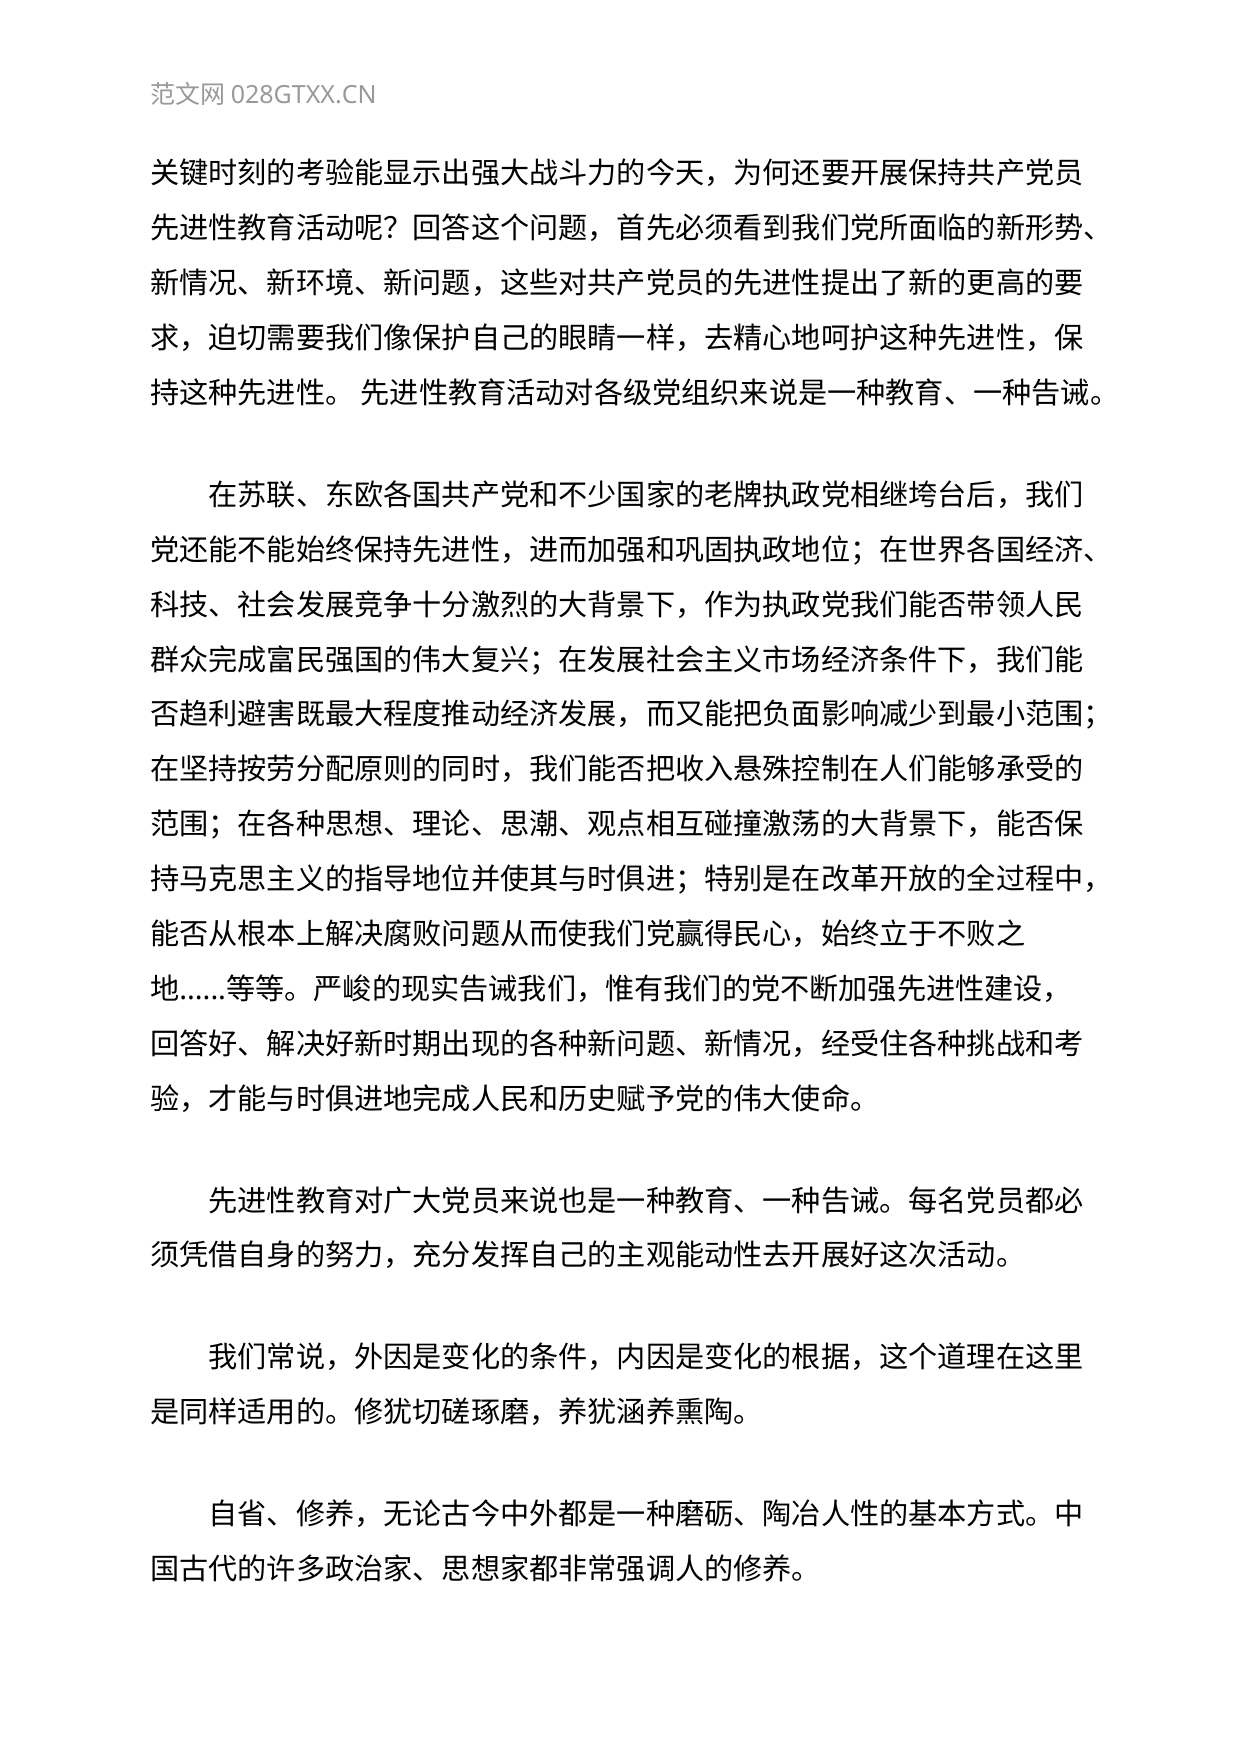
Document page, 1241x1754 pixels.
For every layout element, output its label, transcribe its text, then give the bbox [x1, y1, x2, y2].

text 在苏联、东欧各国共产党和不少国家的老牌执政党相继垮台后，我们党还能不能始终保持先进性，进而加强和巩固执政地位；在世界各国经济、科技、社会发展竞争十分激烈的大背景下，作为执政党我们能否带领人民群众完成富民强国的伟大复兴；在发展社会主义市场经济条件下，我们能否趋利避害既最大程度推动经济发展，而又能把负面影响减少到最小范围；在坚持按劳分配原则的同时，我们能否把收入悬殊控制在人们能够承受的范围；在各种思想、理论、思潮、观点相互碰撞激荡的大背景下，能否保持马克思主义的指导地位并使其与时俱进；特别是在改革开放的全过程中，能否从根本上解决腐败问题从而使我们党赢得民心，始终立于不败之地......等等。严峻的现实告诫我们，惟有我们的党不断加强先进性建设，回答好、解决好新时期出现的各种新问题、新情况，经受住各种挑战和考验，才能与时俱进地完成人民和历史赋予党的伟大使命。 [150, 471, 1090, 1118]
text 先进性教育对广大党员来说也是一种教育、一种告诫。每名党员都必须凭借自身的努力，充分发挥自己的主观能动性去开展好这次活动。 [150, 1177, 1090, 1274]
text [150, 150, 1090, 412]
text 自省、修养，无论古今中外都是一种磨砺、陶冶人性的基本方式。中国古代的许多政治家、思想家都非常强调人的修养。 [150, 1490, 1090, 1588]
text 我们常说，外因是变化的条件，内因是变化的根据，这个道理在这里是同样适用的。修犹切磋琢磨，养犹涵养熏陶。 [150, 1334, 1090, 1431]
